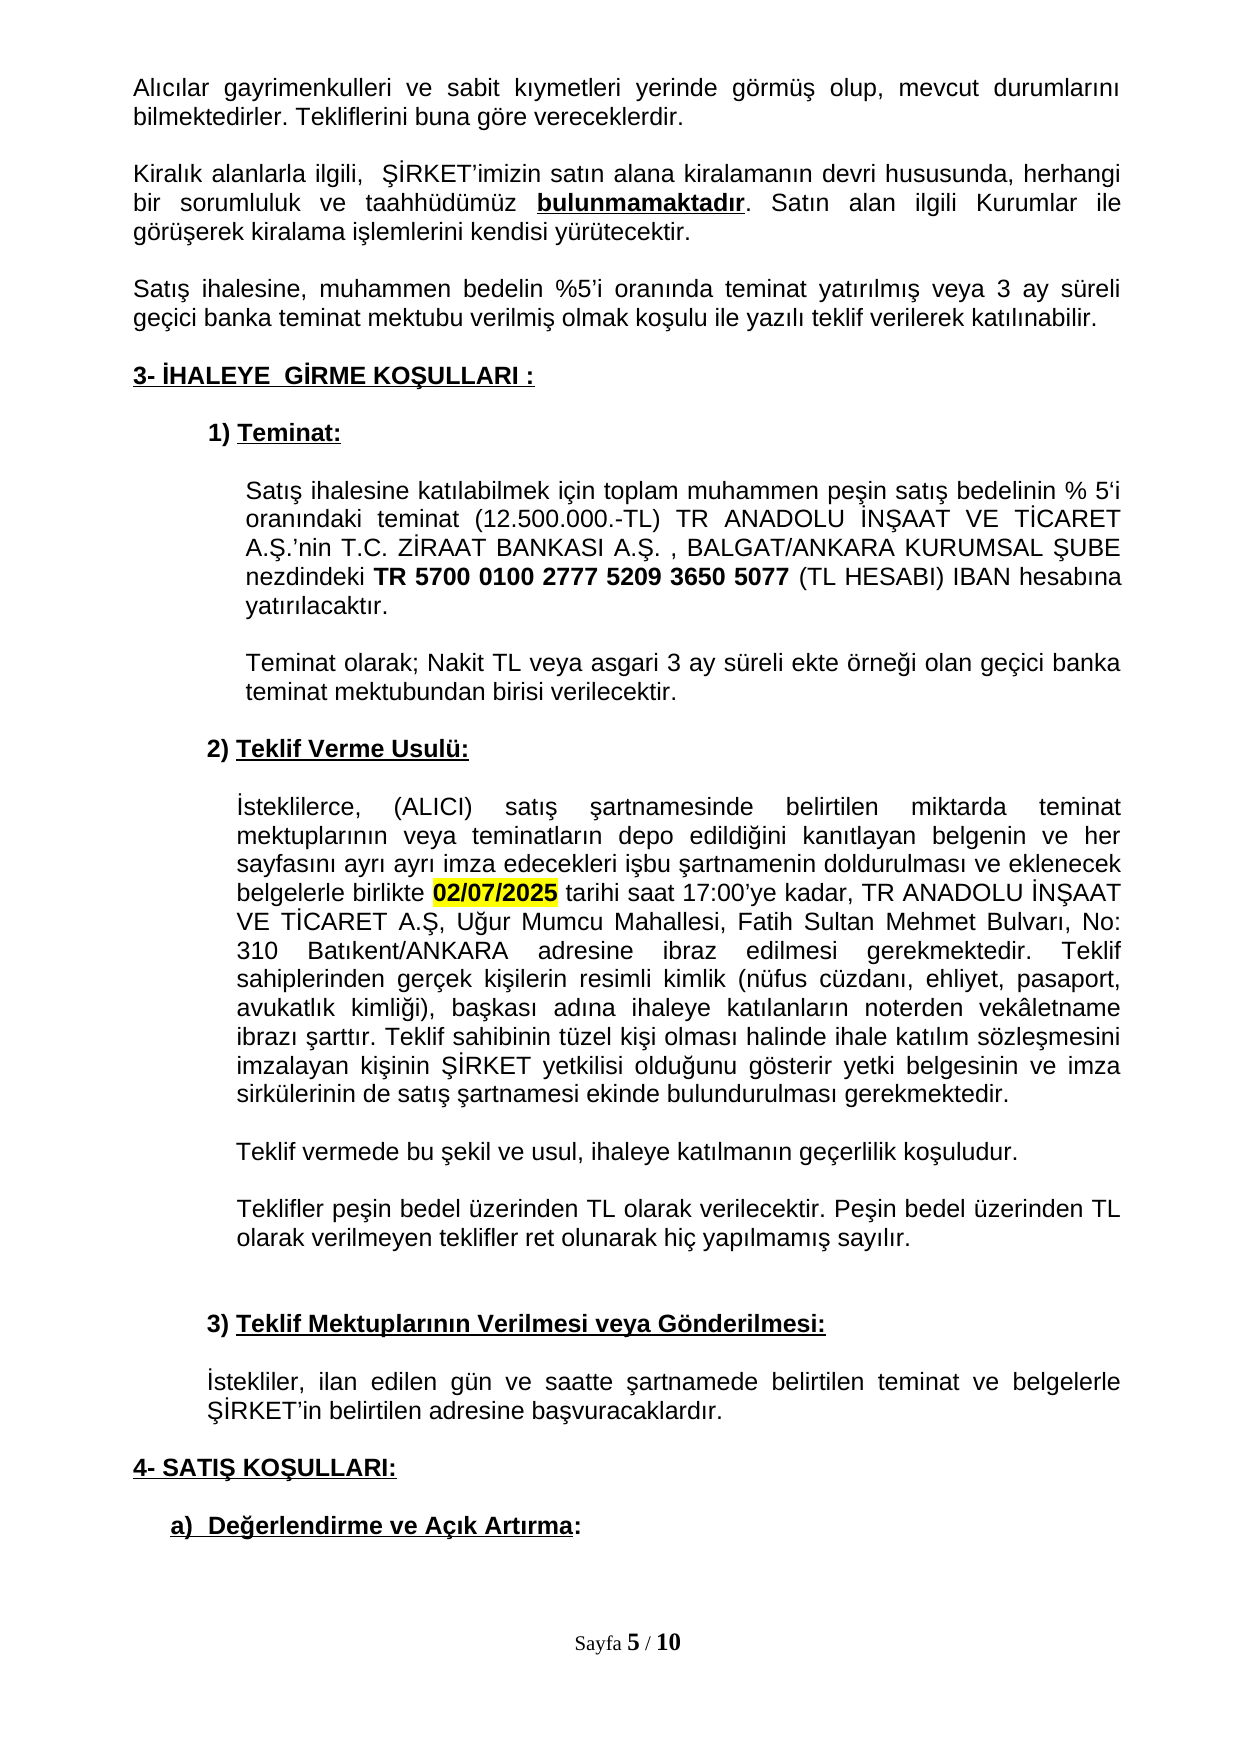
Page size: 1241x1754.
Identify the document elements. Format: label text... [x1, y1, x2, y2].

text Kiralık alanlarla ilgili, ŞİRKET’imizin satın alana kiralamanın devri hususunda, herhangi bir sorumluluk ve taahhüdümüz bulunmamaktadır. Satın alan ilgili Kurumlar ile görüşerek kiralama işlemlerini kendisi yürütecektir. [133, 159, 1122, 246]
text Teminat olarak; Nakit TL veya asgari 3 ay süreli ekte örneği olan geçici banka teminat mektubundan birisi verilecektir. [245, 648, 1122, 706]
list Değerlendirme ve Açık Artırma: [170, 1511, 1122, 1539]
text İstekliler, ilan edilen gün ve saatte şartnamede belirtilen teminat ve belgelerle ŞİRKET’in belirtilen adresine başvuracaklardır. [207, 1367, 1122, 1424]
text 1) Teminat: [208, 418, 1122, 447]
text 4- SATIŞ KOŞULLARI: [133, 1453, 1122, 1482]
text İsteklilerce, (ALICI) satış şartnamesinde belirtilen miktarda teminat mektuplarının veya teminatların depo edildiğini kanıtlayan belgenin ve her sayfasını ayrı ayrı imza edecekleri işbu şartnamenin doldurulması ve eklenecek belgelerle birlikte 02/07/2025 tarihi saat 17:00’ye kadar, TR ANADOLU İNŞAAT VE TİCARET A.Ş, Uğur Mumcu Mahallesi, Fatih Sultan Mehmet Bulvarı, No: 310 Batıkent/ANKARA adresine ibraz edilmesi gerekmektedir. Teklif sahiplerinden gerçek kişilerin resimli kimlik (nüfus cüzdanı, ehliyet, pasaport, avukatlık kimliği), başkası adına ihaleye katılanların noterden vekâletname ibrazı şarttır. Teklif sahibinin tüzel kişi olması halinde ihale katılım sözleşmesini imzalayan kişinin ŞİRKET yetkilisi olduğunu gösterir yetki belgesinin ve imza sirkülerinin de satış şartnamesi ekinde bulundurulması gerekmektedir. [236, 792, 1122, 1108]
text 2) Teklif Verme Usulü: [133, 734, 1122, 763]
text Teklif vermede bu şekil ve usul, ihaleye katılmanın geçerlilik koşuludur. [133, 1137, 1122, 1166]
text Alıcılar gayrimenkulleri ve sabit kıymetleri yerinde görmüş olup, mevcut durumlarını bilmektedirler. Tekliflerini buna göre vereceklerdir. [133, 73, 1122, 131]
text 3- İHALEYE GİRME KOŞULLARI : [133, 361, 1122, 389]
text Satış ihalesine, muhammen bedelin %5’i oranında teminat yatırılmış veya 3 ay süreli geçici banka teminat mektubu verilmiş olmak koşulu ile yazılı teklif verilerek katılınabilir. [133, 274, 1122, 332]
text Teklifler peşin bedel üzerinden TL olarak verilecektir. Peşin bedel üzerinden TL olarak verilmeyen teklifler ret olunarak hiç yapılmamış sayılır. [236, 1194, 1122, 1252]
text 3) Teklif Mektuplarının Verilmesi veya Gönderilmesi: [133, 1309, 1122, 1338]
text Satış ihalesine katılabilmek için toplam muhammen peşin satış bedelinin % 5‘i oranındaki teminat (12.500.000.-TL) TR ANADOLU İNŞAAT VE TİCARET A.Ş.’nin T.C. ZİRAAT BANKASI A.Ş. , BALGAT/ANKARA KURUMSAL ŞUBE nezdindeki TR 5700 0100 2777 5209 3650 5077 (TL HESABI) IBAN hesabına yatırılacaktır. [245, 476, 1122, 619]
